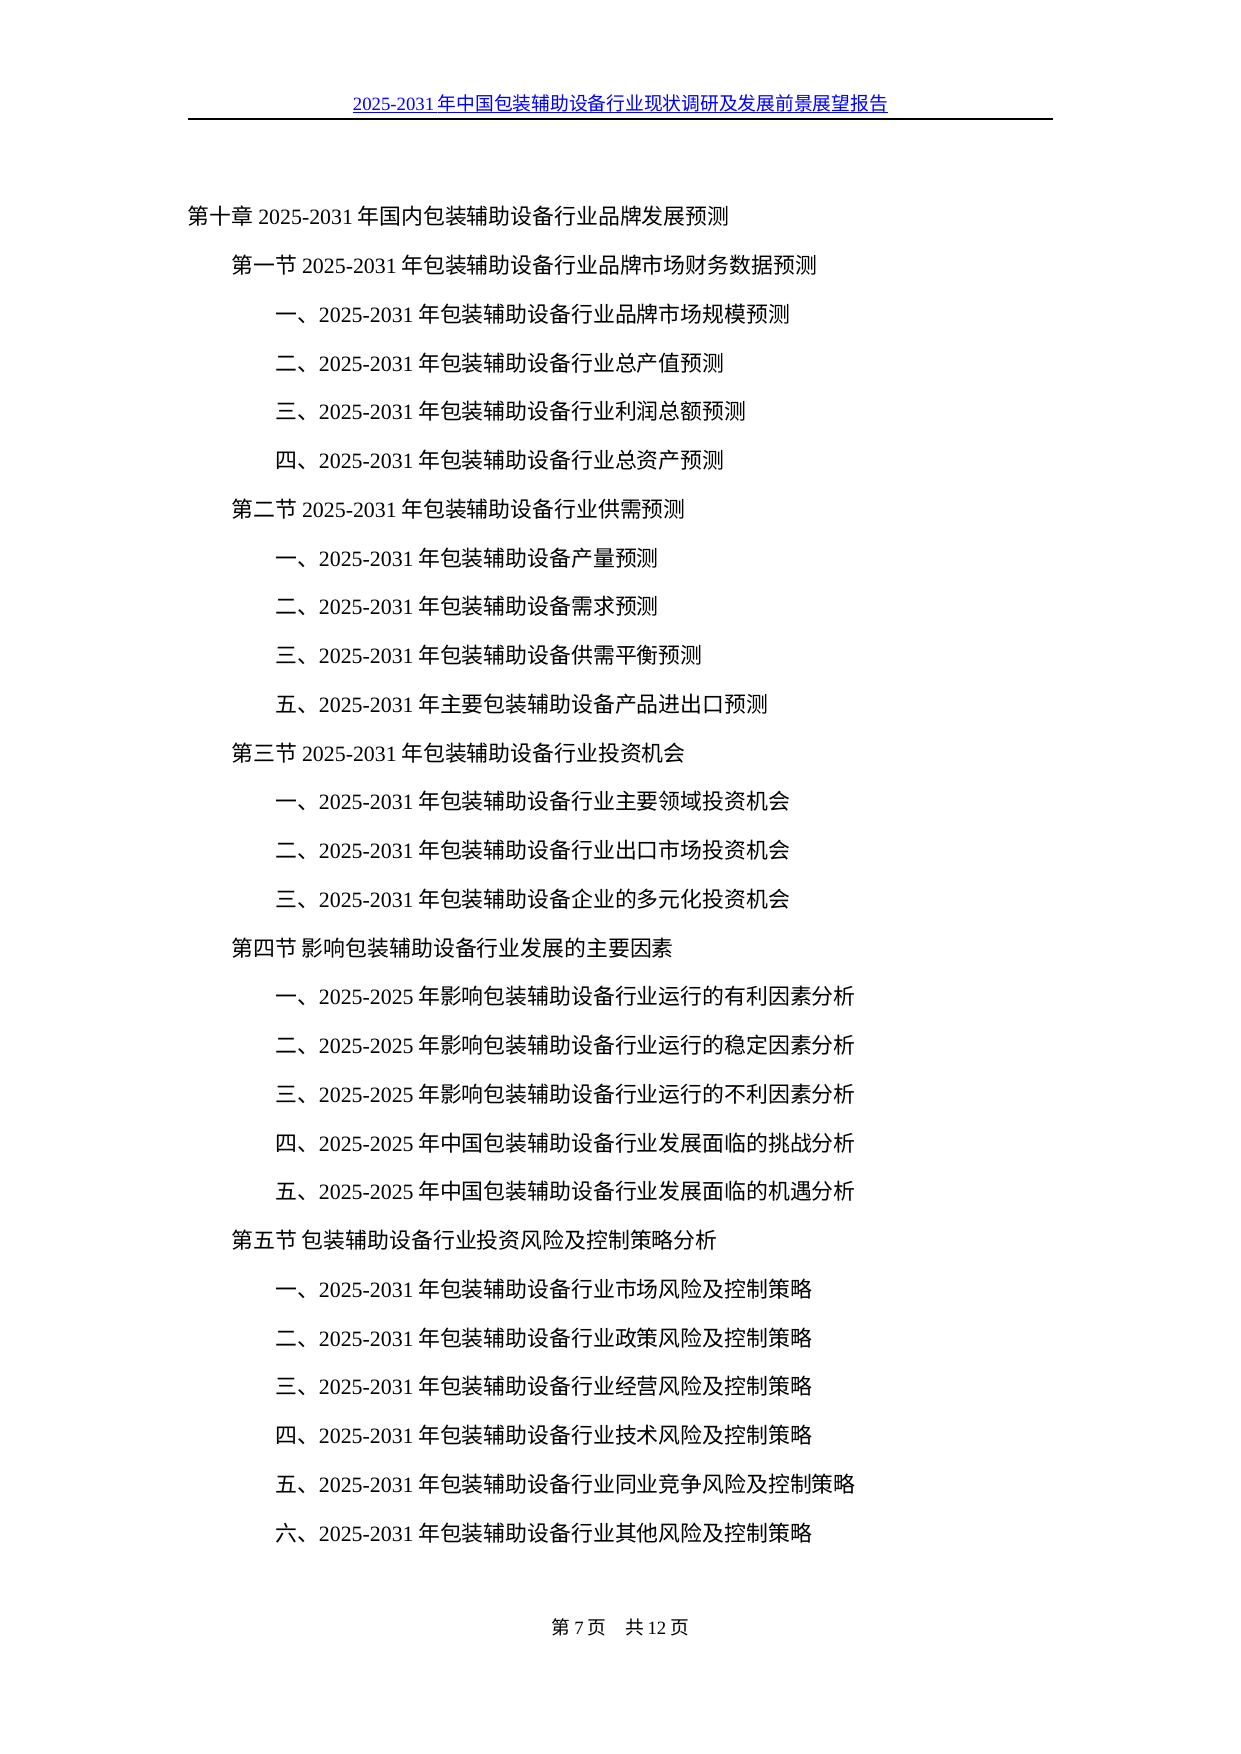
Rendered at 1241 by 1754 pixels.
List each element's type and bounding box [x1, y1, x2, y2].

text [187, 150, 1053, 1548]
